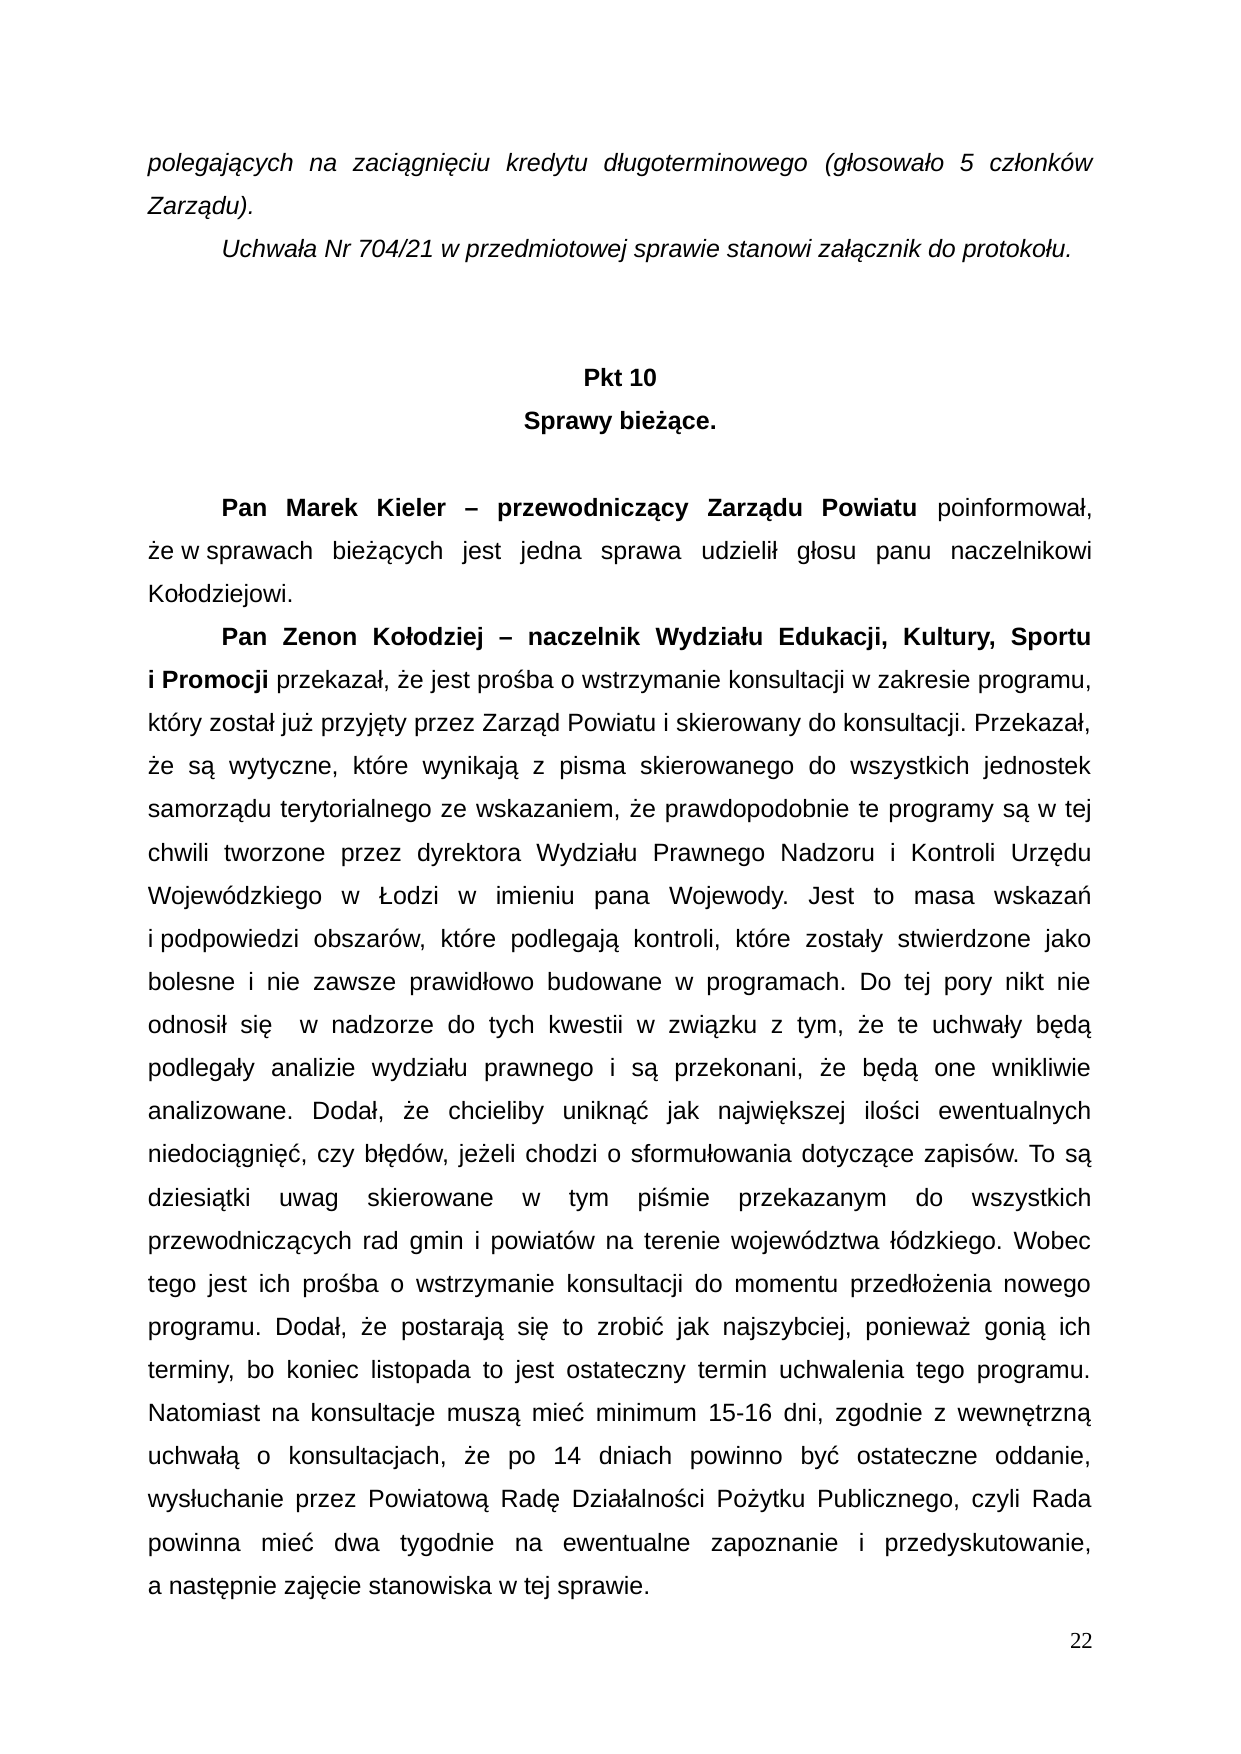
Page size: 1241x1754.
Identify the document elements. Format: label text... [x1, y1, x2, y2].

text Uchwała Nr 704/21 w przedmiotowej sprawie stanowi załącznik do protokołu. [148, 234, 1093, 263]
subtitle Sprawy bieżące. [148, 406, 1093, 435]
subtitle Pkt 10 [148, 363, 1093, 392]
text Pan Zenon Kołodziej – naczelnik Wydziału Edukacji, Kultury, Sportu i Promocji przekazał, że jest prośba o wstrzymanie konsultacji w zakresie programu, który został już przyjęty przez Zarząd Powiatu i skierowany do konsultacji. Przekazał, że są wytyczne, które wynikają z pisma skierowanego do wszystkich jednostek samorządu terytorialnego ze wskazaniem, że prawdopodobnie te programy są w tej chwili tworzone przez dyrektora Wydziału Prawnego Nadzoru i Kontroli Urzędu Wojewódzkiego w Łodzi w imieniu pana Wojewody. Jest to masa wskazań i podpowiedzi obszarów, które podlegają kontroli, które zostały stwierdzone jako bolesne i nie zawsze prawidłowo budowane w programach. Do tej pory nikt nie odnosił się w nadzorze do tych kwestii w związku z tym, że te uchwały będą podlegały analizie wydziału prawnego i są przekonani, że będą one wnikliwie analizowane. Dodał, że chcieliby uniknąć jak największej ilości ewentualnych niedociągnięć, czy błędów, jeżeli chodzi o sformułowania dotyczące zapisów. To są dziesiątki uwag skierowane w tym piśmie przekazanym do wszystkich przewodniczących rad gmin i powiatów na terenie województwa łódzkiego. Wobec tego jest ich prośba o wstrzymanie konsultacji do momentu przedłożenia nowego programu. Dodał, że postarają się to zrobić jak najszybciej, ponieważ gonią ich terminy, bo koniec listopada to jest ostateczny termin uchwalenia tego programu. Natomiast na konsultacje muszą mieć minimum 15-16 dni, zgodnie z wewnętrzną uchwałą o konsultacjach, że po 14 dniach powinno być ostateczne oddanie, wysłuchanie przez Powiatową Radę Działalności Pożytku Publicznego, czyli Rada powinna mieć dwa tygodnie na ewentualne zapoznanie i przedyskutowanie, a następnie zajęcie stanowiska w tej sprawie. [148, 622, 1093, 1599]
text Pan Marek Kieler – przewodniczący Zarządu Powiatu poinformował, że w sprawach bieżących jest jedna sprawa udzielił głosu panu naczelnikowi Kołodziejowi. [148, 493, 1093, 608]
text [148, 148, 1093, 219]
